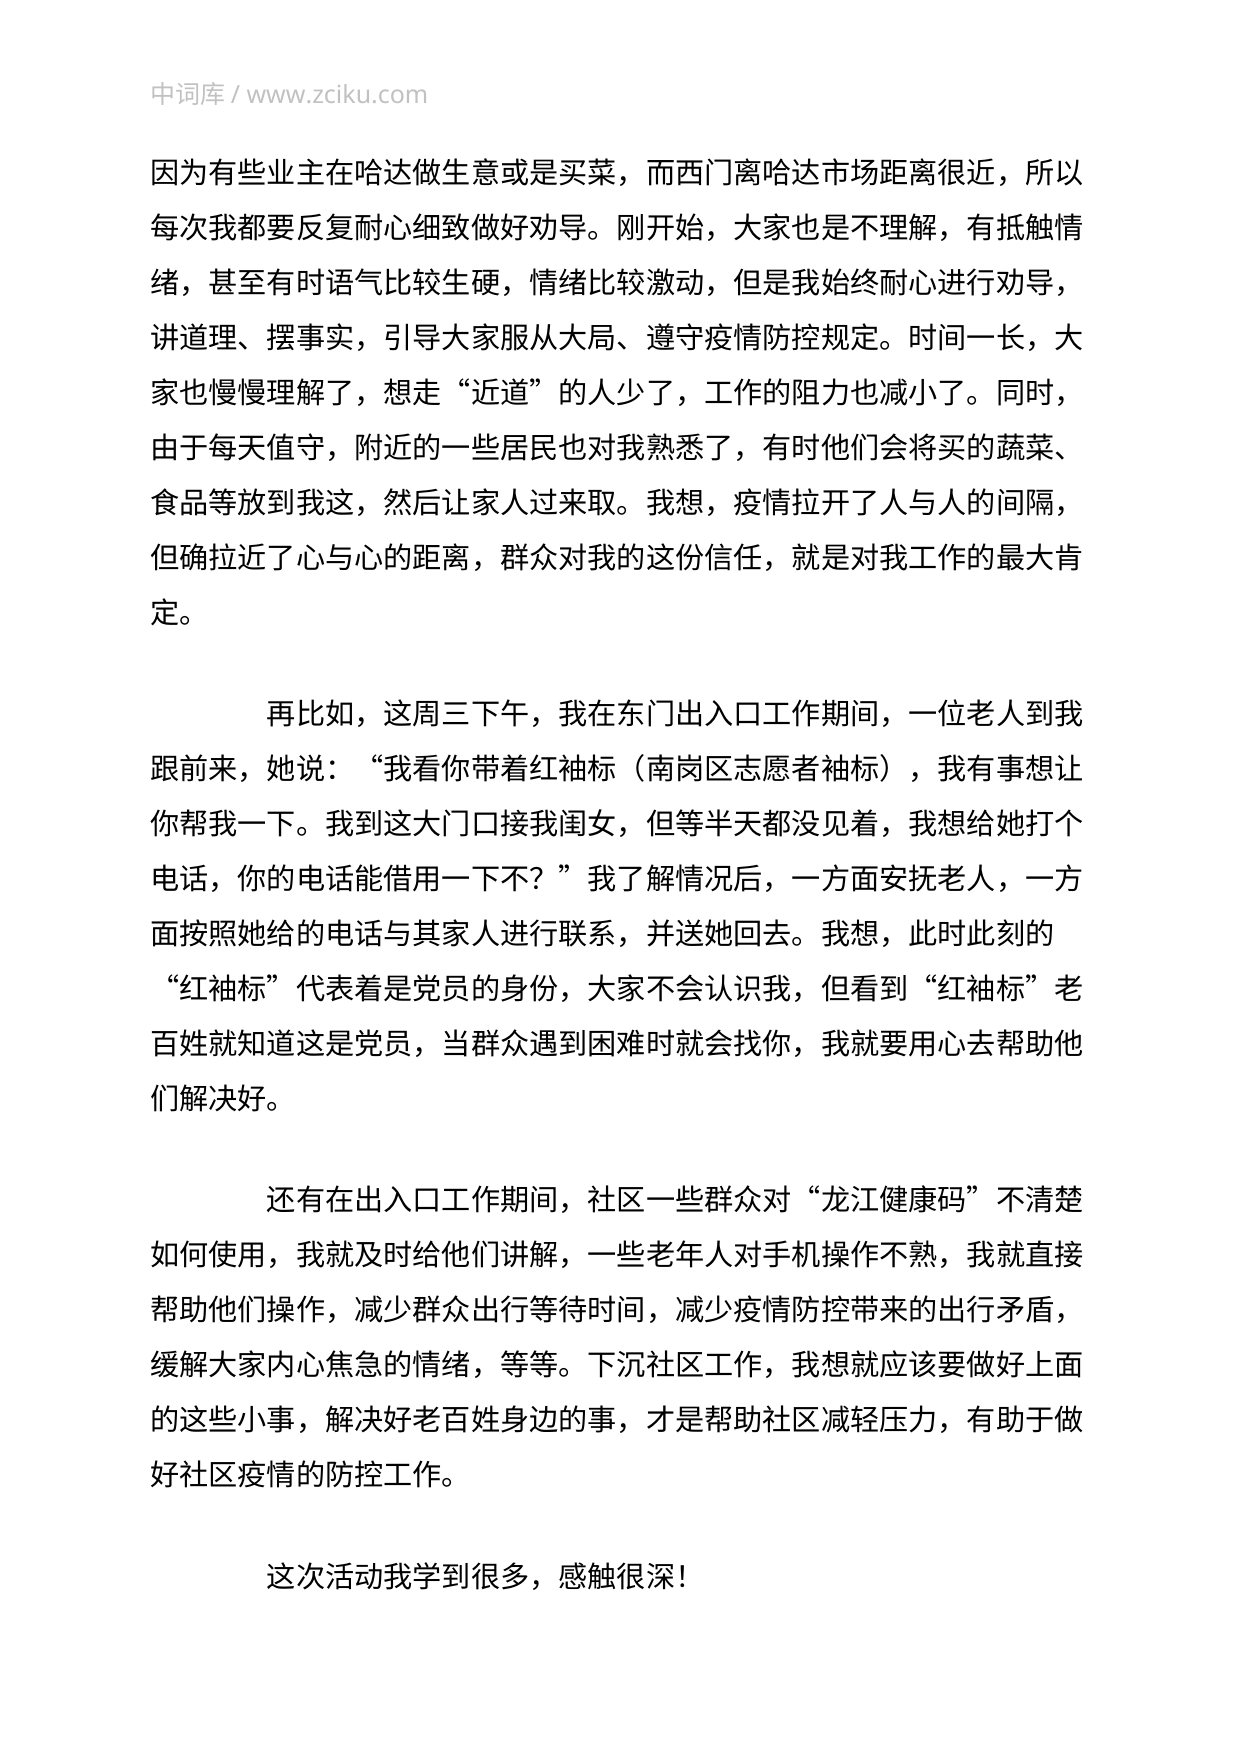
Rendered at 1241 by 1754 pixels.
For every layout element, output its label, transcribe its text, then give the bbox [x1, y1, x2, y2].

text 还有在出入口工作期间，社区一些群众对“龙江健康码”不清楚如何使用，我就及时给他们讲解，一些老年人对手机操作不熟，我就直接帮助他们操作，减少群众出行等待时间，减少疫情防控带来的出行矛盾，缓解大家内心焦急的情绪，等等。下沉社区工作，我想就应该要做好上面的这些小事，解决好老百姓身边的事，才是帮助社区减轻压力，有助于做好社区疫情的防控工作。 [150, 1177, 1090, 1494]
text 这次活动我学到很多，感触很深！ [150, 1553, 1090, 1596]
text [150, 150, 1090, 631]
text 再比如，这周三下午，我在东门出入口工作期间，一位老人到我跟前来，她说：“我看你带着红袖标（南岗区志愿者袖标），我有事想让你帮我一下。我到这大门口接我闺女，但等半天都没见着，我想给她打个电话，你的电话能借用一下不？”我了解情况后，一方面安抚老人，一方面按照她给的电话与其家人进行联系，并送她回去。我想，此时此刻的“红袖标”代表着是党员的身份，大家不会认识我，但看到“红袖标”老百姓就知道这是党员，当群众遇到困难时就会找你，我就要用心去帮助他们解决好。 [150, 691, 1090, 1117]
